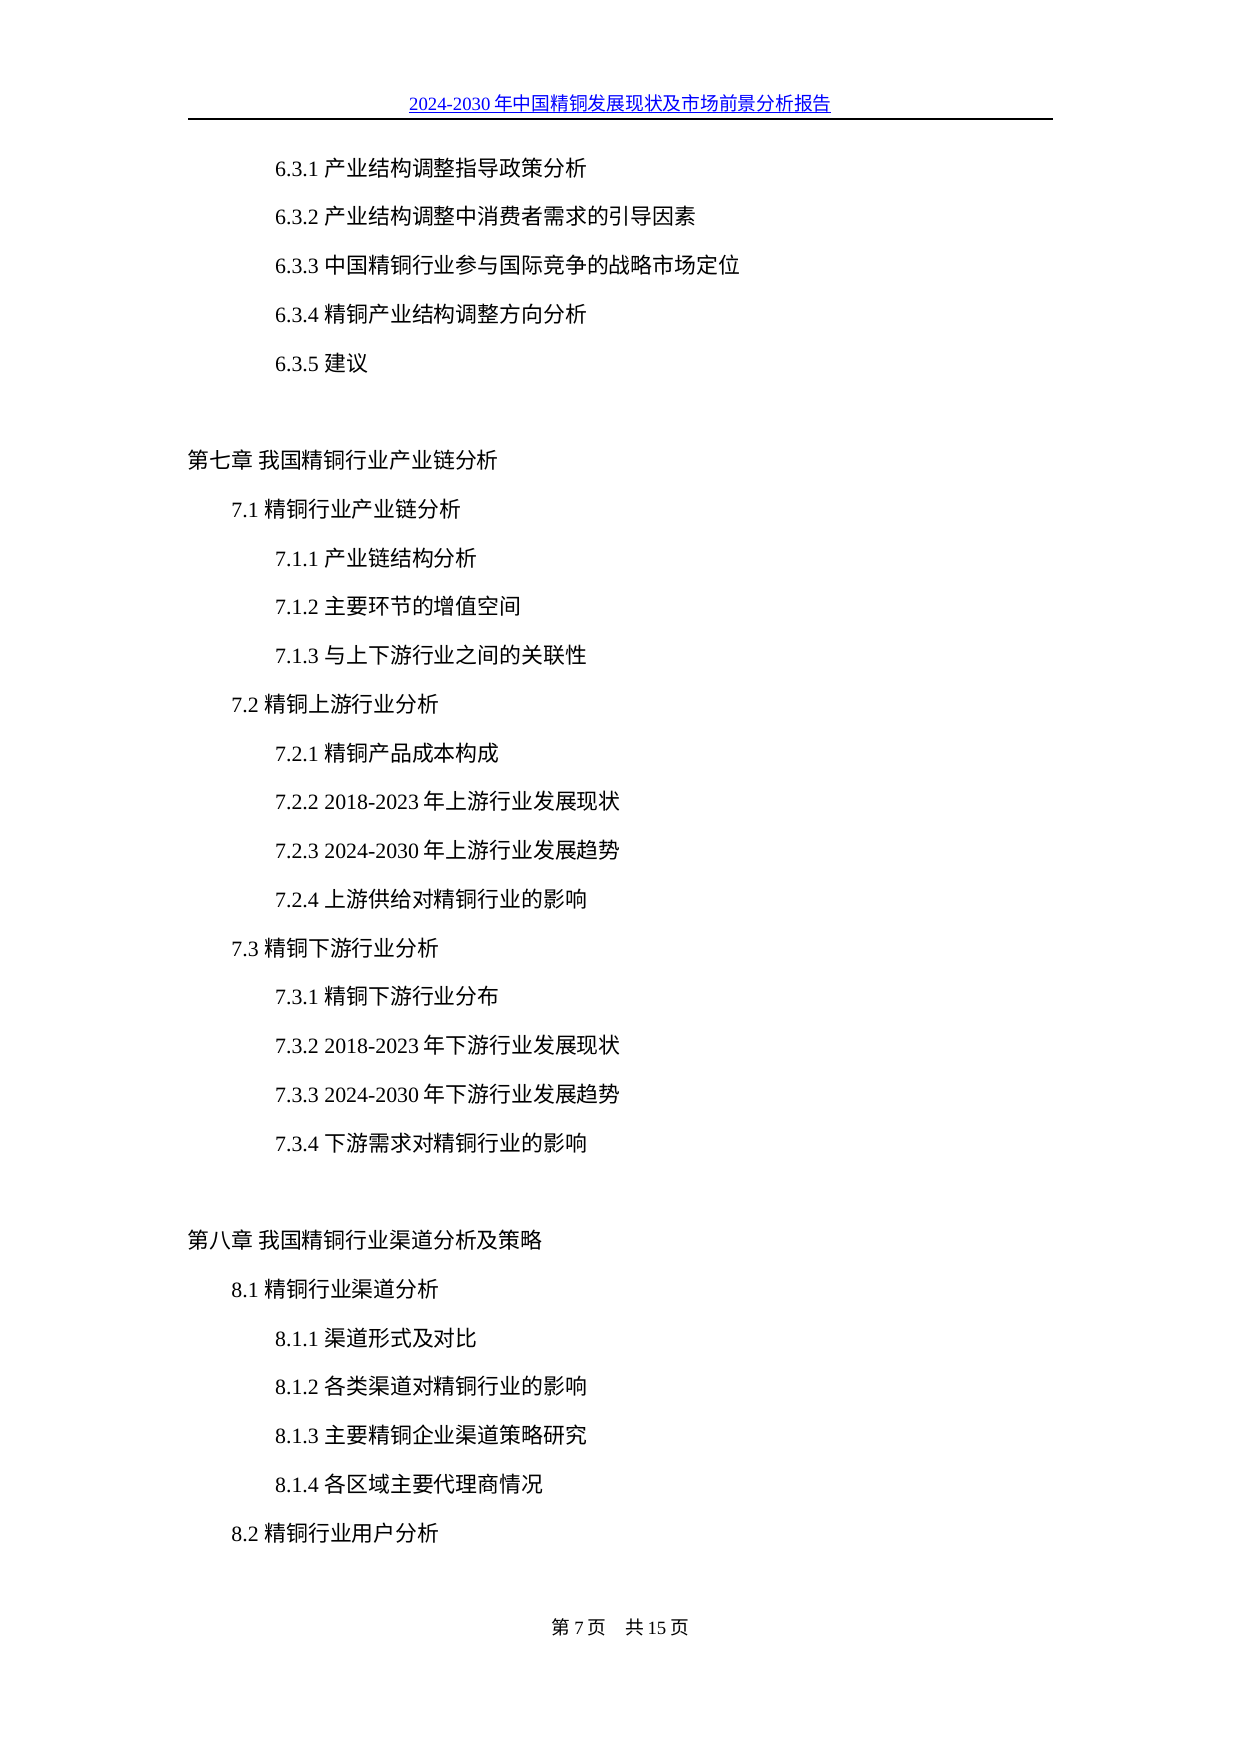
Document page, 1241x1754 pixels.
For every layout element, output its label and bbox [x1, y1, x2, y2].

text [187, 150, 1053, 1548]
